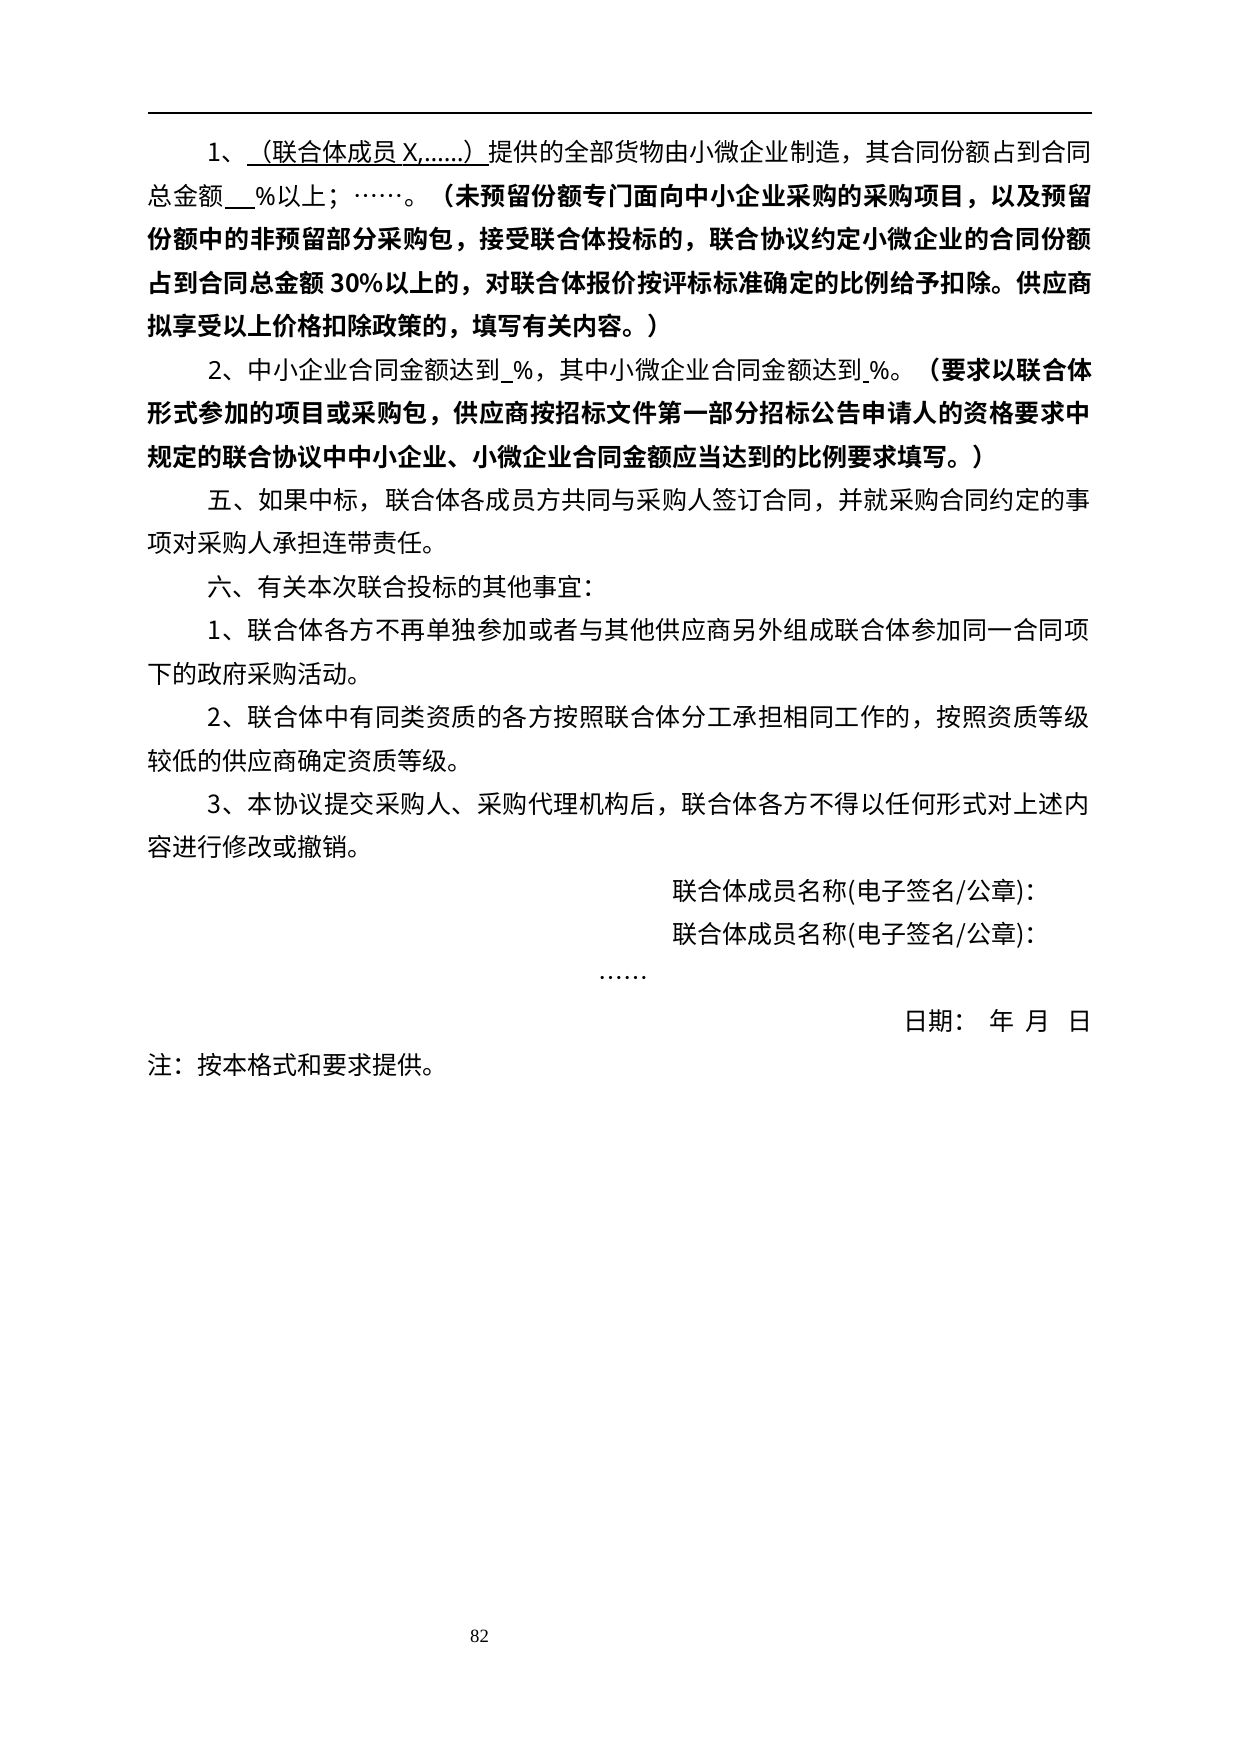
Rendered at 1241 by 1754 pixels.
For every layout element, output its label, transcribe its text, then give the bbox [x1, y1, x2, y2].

text 2、联合体中有同类资质的各方按照联合体分工承担相同工作的，按照资质等级较低的供应商确定资质等级。 [148, 698, 1092, 777]
text 3、本协议提交采购人、采购代理机构后，联合体各方不得以任何形式对上述内容进行修改或撤销。 [148, 784, 1092, 864]
text 联合体成员名称(电子签名/公章)： [148, 915, 1092, 951]
text 1、联合体各方不再单独参加或者与其他供应商另外组成联合体参加同一合同项下的政府采购活动。 [148, 611, 1092, 690]
text 日期： 年 月 日 [148, 1002, 1092, 1038]
text 五、如果中标，联合体各成员方共同与采购人签订合同，并就采购合同约定的事项对采购人承担连带责任。 [148, 480, 1092, 560]
text 2、中小企业合同金额达到 %，其中小微企业合同金额达到 %。（要求以联合体形式参加的项目或采购包，供应商按招标文件第一部分招标公告申请人的资格要求中规定的联合协议中中小企业、小微企业合同金额应当达到的比例要求填写。） [148, 350, 1092, 473]
text 联合体成员名称(电子签名/公章)： [148, 871, 1092, 908]
text …… [148, 958, 992, 994]
text 注：按本格式和要求提供。 [148, 1045, 1092, 1081]
text 1、（联合体成员X,……）提供的全部货物由小微企业制造，其合同份额占到合同总金额 %以上；……。（未预留份额专门面向中小企业采购的采购项目，以及预留份额中的非预留部分采购包，接受联合体投标的，联合协议约定小微企业的合同份额占到合同总金额30%以上的，对联合体报价按评标标准确定的比例给予扣除。供应商拟享受以上价格扣除政策的，填写有关内容。） [148, 133, 1092, 343]
text 六、有关本次联合投标的其他事宜： [148, 567, 1092, 603]
